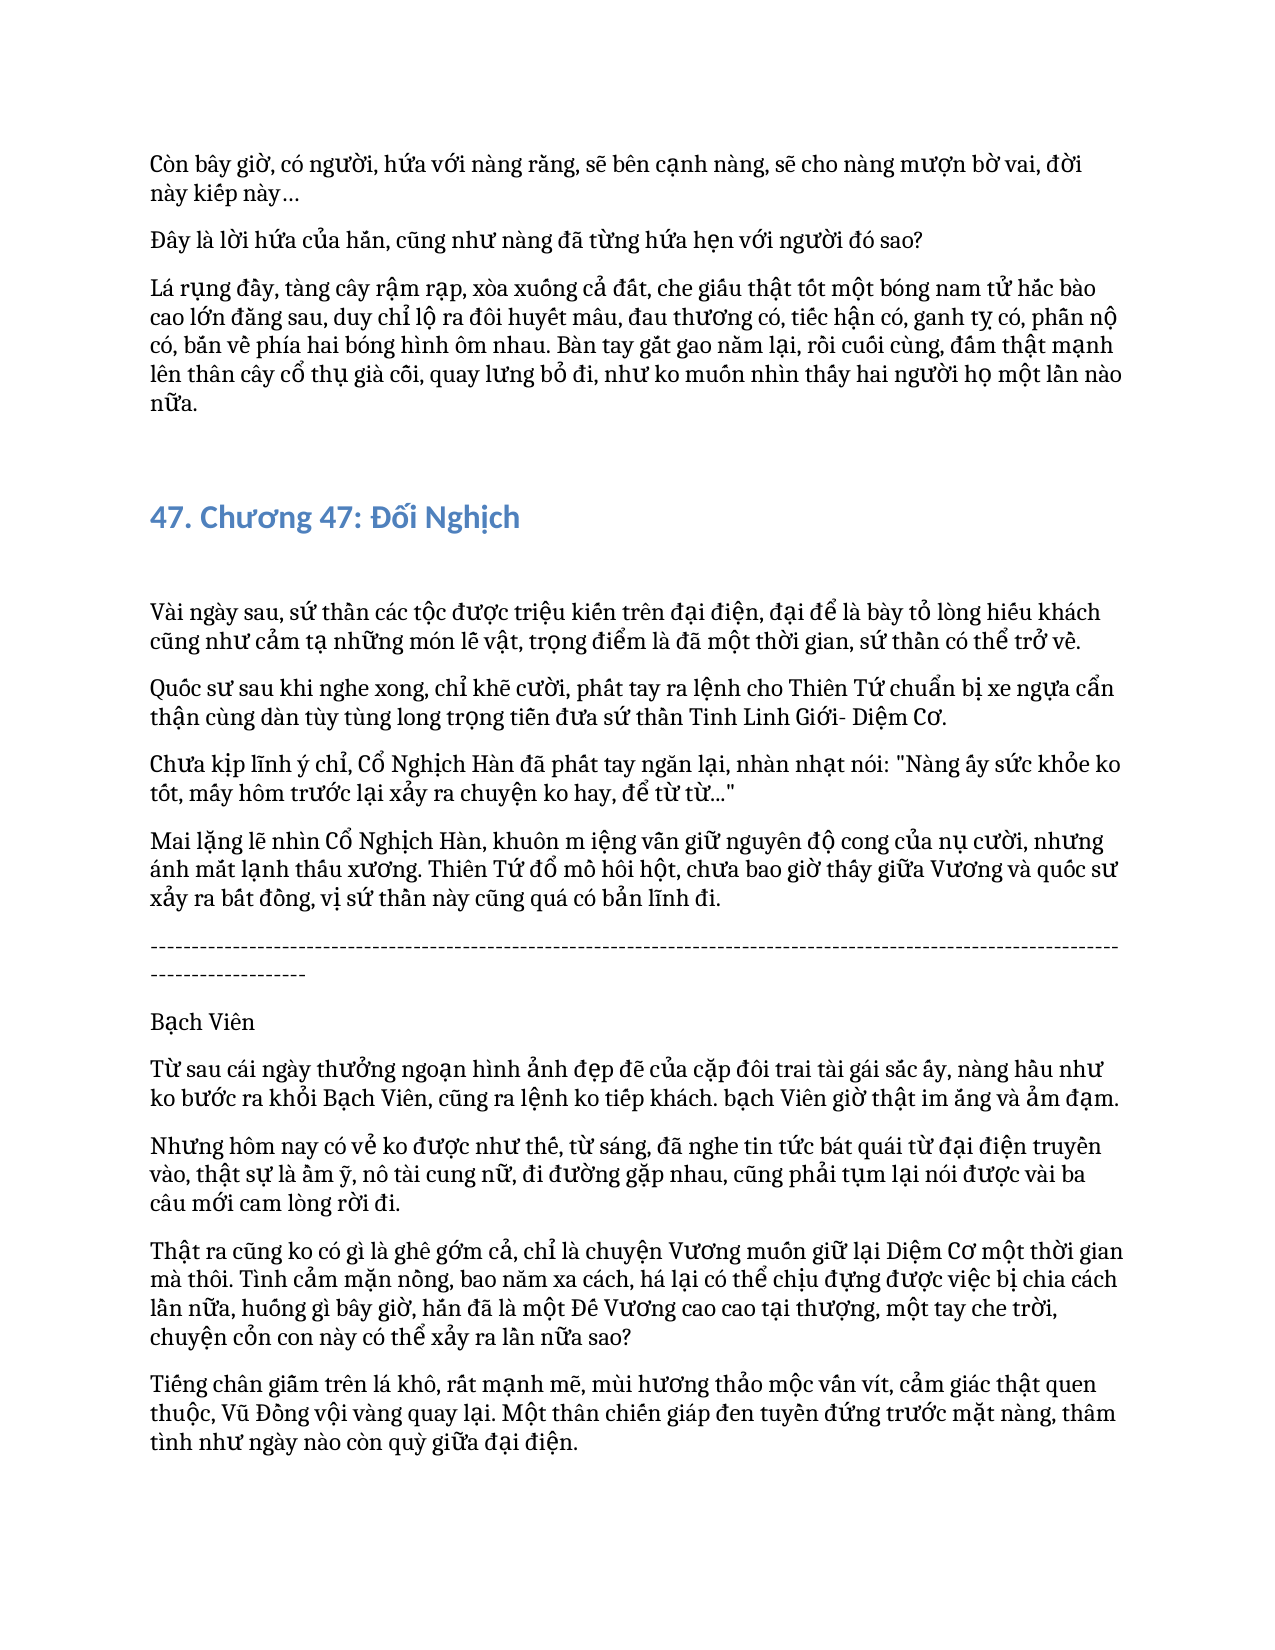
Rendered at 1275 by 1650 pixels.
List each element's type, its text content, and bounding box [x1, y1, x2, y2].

text Còn bây giờ, có người, hứa với nàng rằng, sẽ bên cạnh nàng, sẽ cho nàng mượn bờ vai, đời này kiếp này… [150, 150, 1125, 207]
subtitle 47. Chương 47: Đối Nghịch [150, 496, 1125, 537]
text Thật ra cũng ko có gì là ghê gớm cả, chỉ là chuyện Vương muốn giữ lại Diệm Cơ một thời gian mà thôi. Tình cảm mặn nồng, bao năm xa cách, há lại có thể chịu đựng được việc bị chia cách lần nữa, huống gì bây giờ, hắn đã là một Đế Vương cao cao tại thượng, một tay che trời, chuyện cỏn con này có thể xảy ra lần nữa sao? [150, 1237, 1125, 1352]
text Lá rụng đầy, tàng cây rậm rạp, xòa xuống cả đất, che giấu thật tốt một bóng nam tử hắc bào cao lớn đằng sau, duy chỉ lộ ra đôi huyết mâu, đau thương có, tiếc hận có, ganh tỵ có, phẫn nộ có, bắn về phía hai bóng hình ôm nhau. Bàn tay gắt gao nằm lại, rồi cuối cùng, đấm thật mạnh lên thân cây cổ thụ già cỗi, quay lưng bỏ đi, như ko muốn nhìn thấy hai người họ một lần nào nữa. [150, 274, 1125, 475]
text Đây là lời hứa của hắn, cũng như nàng đã từng hứa hẹn với người đó sao? [150, 226, 1125, 255]
text Nhưng hôm nay có vẻ ko được như thế, từ sáng, đã nghe tin tức bát quái từ đại điện truyền vào, thật sự là ầm ỹ, nô tài cung nữ, đi đường gặp nhau, cũng phải tụm lại nói được vài ba câu mới cam lòng rời đi. [150, 1132, 1125, 1218]
text Chưa kịp lĩnh ý chỉ, Cổ Nghịch Hàn đã phất tay ngăn lại, nhàn nhạt nói: "Nàng ấy sức khỏe ko tốt, mấy hôm trước lại xảy ra chuyện ko hay, để từ từ..." [150, 750, 1125, 808]
text Từ sau cái ngày thưởng ngoạn hình ảnh đẹp đẽ của cặp đôi trai tài gái sắc ấy, nàng hầu như ko bước ra khỏi Bạch Viên, cũng ra lệnh ko tiếp khách. bạch Viên giờ thật im ắng và ảm đạm. [150, 1055, 1125, 1113]
text Bạch Viên [150, 1008, 1125, 1037]
text Tiếng chân giẫm trên lá khô, rất mạnh mẽ, mùi hương thảo mộc vấn vít, cảm giác thật quen thuộc, Vũ Đồng vội vàng quay lại. Một thân chiến giáp đen tuyền đứng trước mặt nàng, thâm tình như ngày nào còn quỳ giữa đại điện. [150, 1370, 1125, 1457]
text Quốc sư sau khi nghe xong, chỉ khẽ cười, phất tay ra lệnh cho Thiên Tứ chuẩn bị xe ngựa cẩn thận cùng dàn tùy tùng long trọng tiễn đưa sứ thần Tinh Linh Giới- Diệm Cơ. [150, 674, 1125, 732]
text Vài ngày sau, sứ thần các tộc được triệu kiến trên đại điện, đại để là bày tỏ lòng hiếu khách cũng như cảm tạ những món lễ vật, trọng điểm là đã một thời gian, sứ thần có thể trở về. [150, 540, 1125, 655]
text Mai lặng lẽ nhìn Cổ Nghịch Hàn, khuôn m iệng vẫn giữ nguyên độ cong của nụ cười, nhưng ánh mắt lạnh thấu xương. Thiên Tứ đổ mồ hôi hột, chưa bao giờ thấy giữa Vương và quốc sư xảy ra bất đồng, vị sứ thần này cũng quá có bản lĩnh đi. [150, 827, 1125, 913]
text ----------------------------------------------------------------------------------------------------------------------------------------- [150, 932, 1125, 989]
